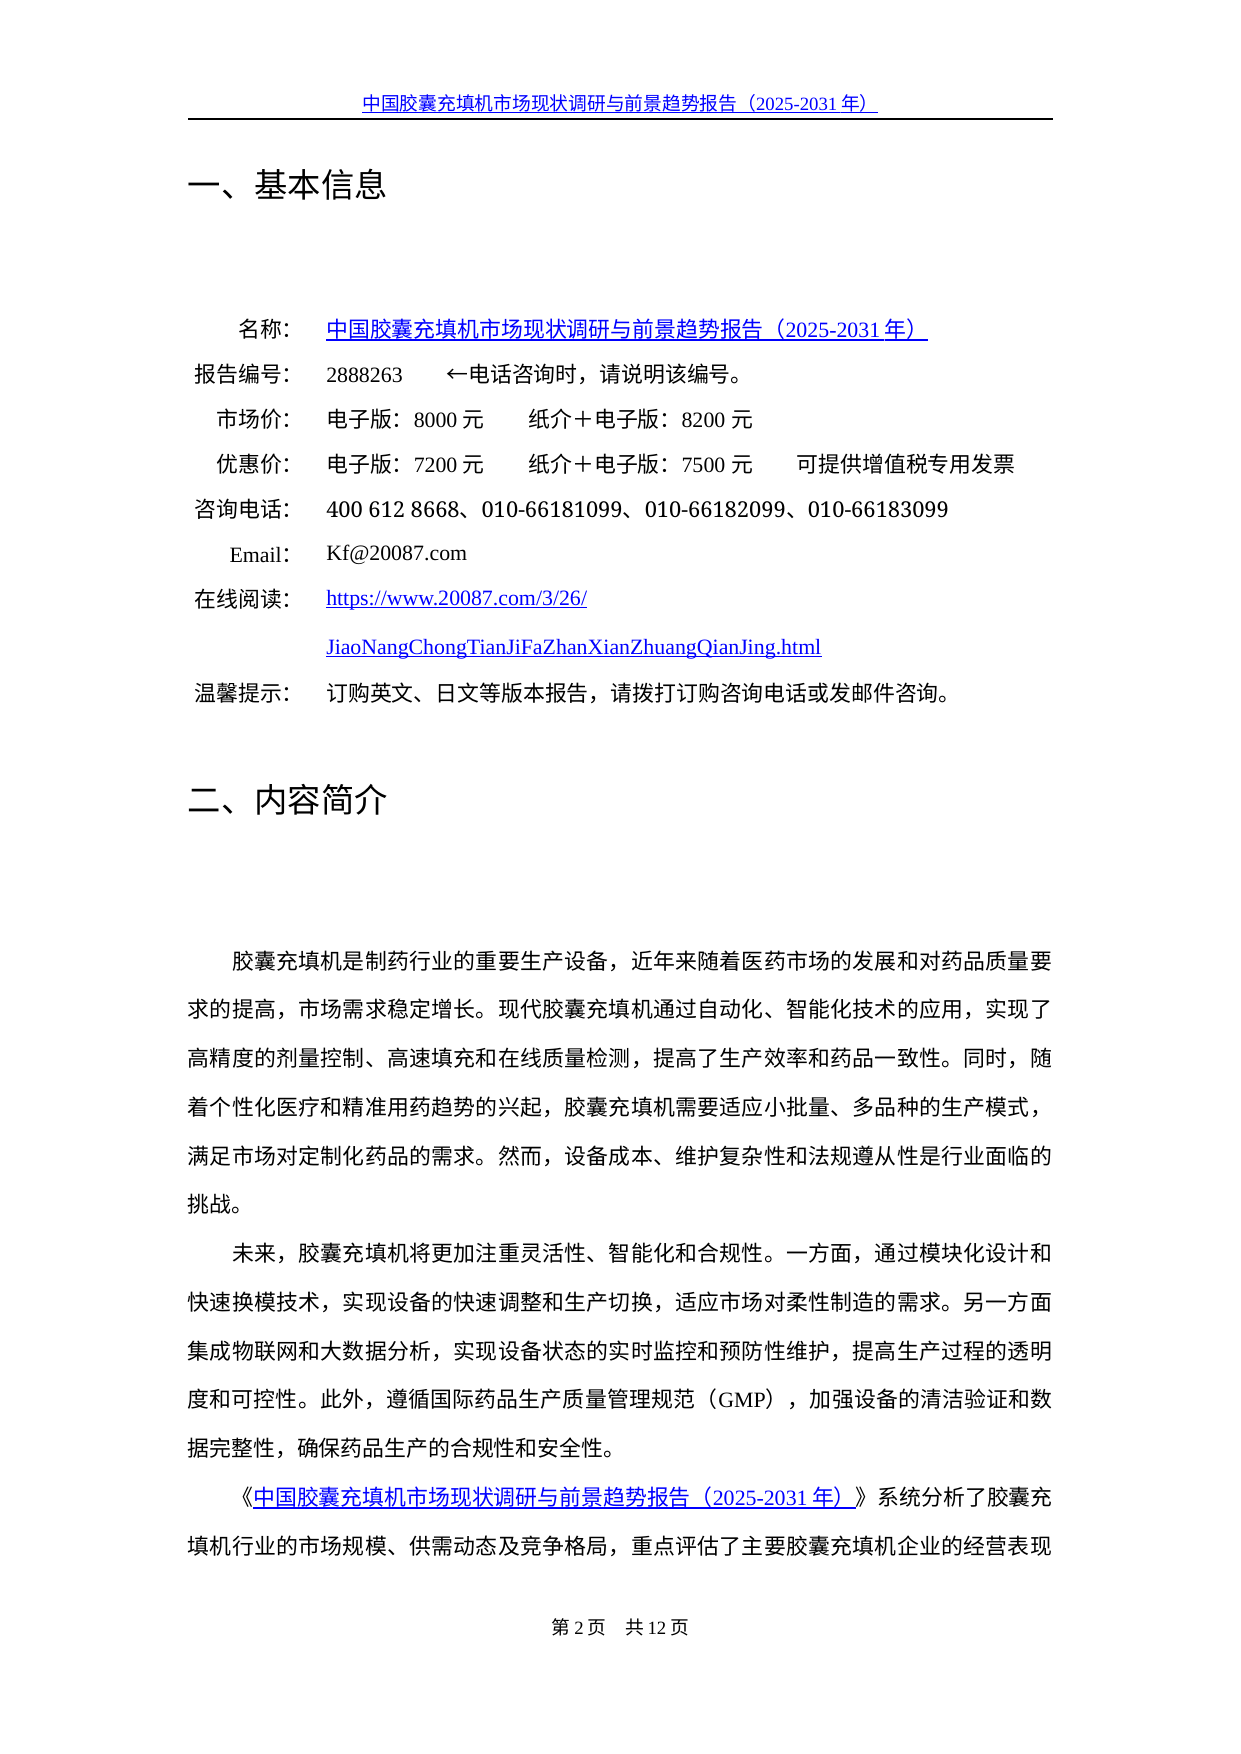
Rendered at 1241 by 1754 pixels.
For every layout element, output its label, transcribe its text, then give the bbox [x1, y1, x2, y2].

table_cell [315, 582, 1073, 675]
table_cell 电子版：7200 元 纸介＋电子版：7500 元 可提供增值税专用发票 [315, 447, 1073, 492]
table_cell Email： [167, 537, 315, 582]
table_cell 400 612 8668、010-66181099、010-66182099、010-66183099 [315, 492, 1073, 537]
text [187, 943, 1053, 1561]
table_cell 报告编号： [167, 357, 315, 402]
table_cell 市场价： [167, 402, 315, 447]
table_cell 咨询电话： [167, 492, 315, 537]
table_cell 优惠价： [167, 447, 315, 492]
table_cell 在线阅读： [167, 582, 315, 675]
table_cell Kf@20087.com [315, 537, 1073, 582]
table_cell 电子版：8000 元 纸介＋电子版：8200 元 [315, 402, 1073, 447]
table_header 中国胶囊充填机市场现状调研与前景趋势报告（2025-2031年） [315, 312, 1073, 357]
table_cell 2888263 ←电话咨询时，请说明该编号。 [315, 357, 1073, 402]
title 一、基本信息 [187, 150, 1053, 215]
title 二、内容简介 [187, 766, 1053, 831]
table_header 名称： [167, 312, 315, 357]
table_cell 温馨提示： [167, 675, 315, 720]
table_cell 订购英文、日文等版本报告，请拨打订购咨询电话或发邮件咨询。 [315, 675, 1073, 720]
